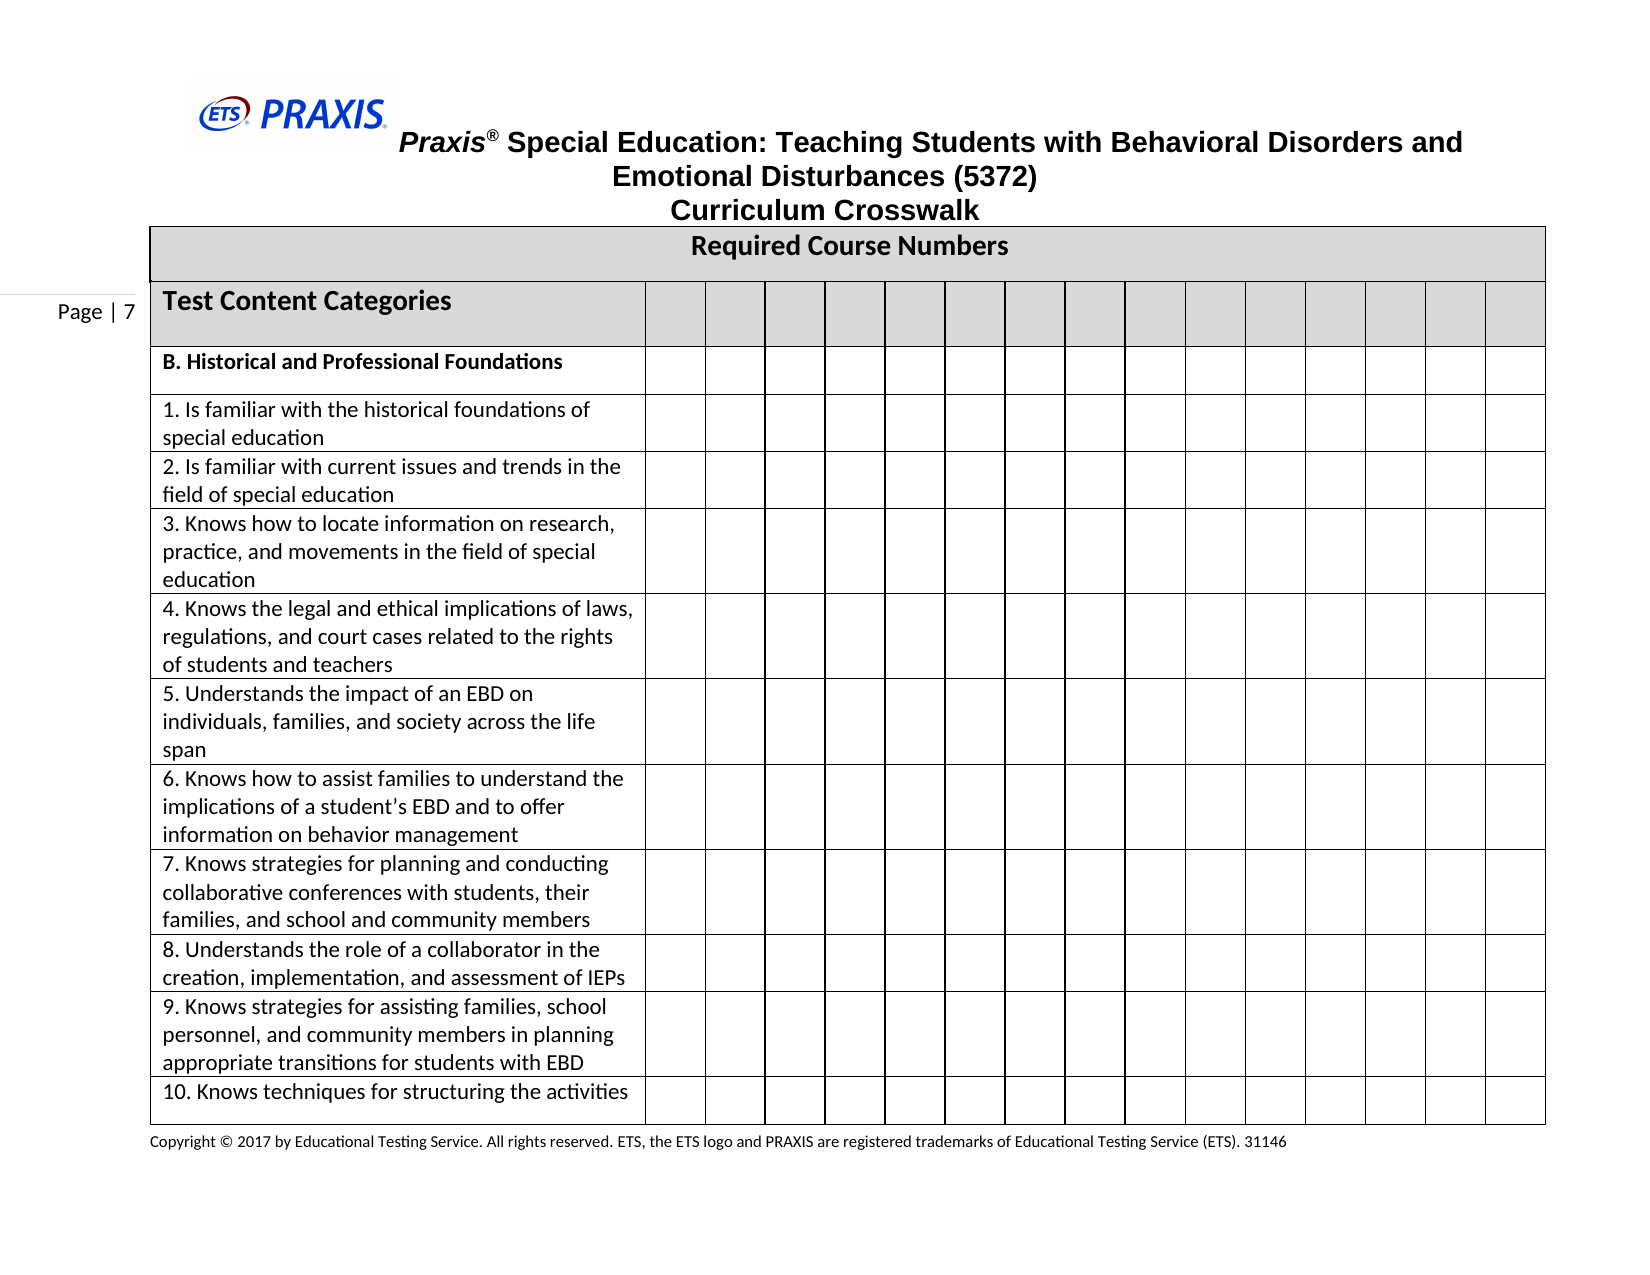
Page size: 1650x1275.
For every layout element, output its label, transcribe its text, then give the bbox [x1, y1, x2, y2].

table_cell [1066, 992, 1124, 1076]
table_cell [1246, 509, 1305, 593]
table_cell [1486, 765, 1545, 848]
table_cell [886, 509, 944, 593]
table_cell [766, 992, 824, 1076]
table_cell [1006, 935, 1064, 991]
table_cell [1246, 1077, 1305, 1124]
table_cell [1006, 509, 1064, 593]
table_cell [1306, 679, 1365, 763]
table_cell [646, 395, 705, 451]
table_cell [1426, 282, 1485, 346]
table_cell [826, 679, 884, 763]
table_cell [1426, 452, 1485, 508]
table_cell 2. Is familiar with current issues and trends in the field of special education [151, 452, 645, 508]
table_cell [1246, 850, 1305, 934]
table_cell [1126, 282, 1185, 346]
table_cell [1486, 282, 1545, 346]
table_cell [1306, 850, 1365, 934]
table_cell [706, 850, 764, 934]
table_cell [1006, 765, 1064, 848]
table_cell [1126, 452, 1185, 508]
table_cell [1186, 1077, 1245, 1124]
table_cell Test Content Categories [151, 282, 645, 346]
table_cell [1186, 347, 1245, 394]
table_cell [646, 509, 705, 593]
table_cell 9. Knows strategies for assisting families, school personnel, and community members in planning appropriate transitions for students with EBD [151, 992, 645, 1076]
table_cell [886, 850, 944, 934]
table_cell [1486, 594, 1545, 678]
table_cell [886, 765, 944, 848]
picture [185, 75, 399, 153]
table_cell [886, 594, 944, 678]
table_cell [886, 452, 944, 508]
table_cell [1246, 452, 1305, 508]
table_cell [706, 935, 764, 991]
table_cell [1306, 594, 1365, 678]
table_cell [1366, 509, 1425, 593]
table_cell [1486, 935, 1545, 991]
table_cell [946, 509, 1004, 593]
table_cell [826, 935, 884, 991]
table_cell [646, 765, 705, 848]
table_cell [1366, 395, 1425, 451]
table_cell 7. Knows strategies for planning and conducting collaborative conferences with students, their families, and school and community members [151, 850, 645, 934]
table_cell [1426, 850, 1485, 934]
table_cell [1126, 765, 1185, 848]
table_cell [1366, 1077, 1425, 1124]
table_cell [946, 452, 1004, 508]
table_cell [766, 850, 824, 934]
table_cell [1366, 850, 1425, 934]
table_cell [706, 679, 764, 763]
table_cell [1066, 1077, 1124, 1124]
table_cell [886, 395, 944, 451]
table_cell [1126, 594, 1185, 678]
table_cell [1486, 850, 1545, 934]
table_cell [1246, 765, 1305, 848]
table_cell [646, 282, 705, 346]
table_cell [1486, 452, 1545, 508]
table_cell [646, 850, 705, 934]
table_cell [1186, 850, 1245, 934]
table_cell [646, 935, 705, 991]
table_cell [766, 1077, 824, 1124]
table_cell [1066, 452, 1124, 508]
table_cell 6. Knows how to assist families to understand the implications of a student’s EBD and to offer information on behavior management [151, 765, 645, 848]
table_cell [1486, 992, 1545, 1076]
table_cell [1126, 935, 1185, 991]
table_cell [1246, 347, 1305, 394]
table_cell [1006, 992, 1064, 1076]
table_cell [1186, 282, 1245, 346]
table_cell [1066, 594, 1124, 678]
table_cell [646, 452, 705, 508]
table_cell [1126, 992, 1185, 1076]
table_cell [1006, 452, 1064, 508]
table_cell [1066, 850, 1124, 934]
table_cell [886, 282, 944, 346]
table_cell [766, 282, 824, 346]
table_cell [766, 765, 824, 848]
table_cell [1426, 347, 1485, 394]
table_cell [826, 1077, 884, 1124]
table_cell [1366, 992, 1425, 1076]
table_cell [1246, 594, 1305, 678]
table_cell 5. Understands the impact of an EBD on individuals, families, and society across the life span [151, 679, 645, 763]
table_cell [706, 452, 764, 508]
table_cell [1306, 395, 1365, 451]
table_cell [1426, 594, 1485, 678]
table_cell [1066, 395, 1124, 451]
table_cell [1186, 452, 1245, 508]
table_cell [1126, 1077, 1185, 1124]
table_cell [1306, 282, 1365, 346]
table_cell [1306, 452, 1365, 508]
table_cell [1306, 347, 1365, 394]
table_cell [886, 992, 944, 1076]
table_cell [1066, 509, 1124, 593]
table_cell [766, 679, 824, 763]
table_cell [1066, 347, 1124, 394]
table_cell [826, 282, 884, 346]
table_cell [1306, 509, 1365, 593]
table_cell [1486, 1077, 1545, 1124]
table_cell [826, 509, 884, 593]
table_cell [1426, 395, 1485, 451]
table_cell [1366, 347, 1425, 394]
table_cell [1066, 282, 1124, 346]
table_cell [706, 282, 764, 346]
table_cell [946, 679, 1004, 763]
table_cell [1366, 282, 1425, 346]
table_cell [1426, 1077, 1485, 1124]
table_cell [1126, 347, 1185, 394]
table_cell [766, 452, 824, 508]
table_cell [766, 395, 824, 451]
table_cell [946, 395, 1004, 451]
table_cell [1126, 509, 1185, 593]
table_cell [766, 509, 824, 593]
table_cell [1006, 594, 1064, 678]
table_cell [706, 765, 764, 848]
table_cell [766, 594, 824, 678]
table_cell [1006, 347, 1064, 394]
table_cell [1426, 935, 1485, 991]
table_cell [1366, 594, 1425, 678]
table_cell [646, 594, 705, 678]
table_cell [1186, 935, 1245, 991]
table_cell [1306, 1077, 1365, 1124]
table_cell [886, 679, 944, 763]
table_cell [1486, 347, 1545, 394]
table_cell [946, 850, 1004, 934]
table_cell [826, 452, 884, 508]
table_cell B. Historical and Professional Foundations [151, 347, 645, 394]
table_cell [1066, 935, 1124, 991]
table_cell [706, 347, 764, 394]
table_cell [1066, 765, 1124, 848]
table_cell [826, 395, 884, 451]
table_cell [1486, 395, 1545, 451]
table_cell [646, 347, 705, 394]
table_cell 1. Is familiar with the historical foundations of special education [151, 395, 645, 451]
table_cell [886, 347, 944, 394]
table_cell [1006, 395, 1064, 451]
table_cell [766, 347, 824, 394]
table_cell [946, 282, 1004, 346]
table_cell [1246, 992, 1305, 1076]
table_cell [1426, 509, 1485, 593]
table_cell [1246, 395, 1305, 451]
table_cell [1186, 765, 1245, 848]
table_header Required Course Numbers [151, 227, 1545, 281]
table_cell [886, 935, 944, 991]
table_cell [826, 347, 884, 394]
table_cell [1126, 679, 1185, 763]
table_cell [706, 509, 764, 593]
table_cell [1486, 509, 1545, 593]
table_cell [1246, 282, 1305, 346]
table_cell [1186, 992, 1245, 1076]
table_cell 3. Knows how to locate information on research, practice, and movements in the field of special education [151, 509, 645, 593]
table_cell [1186, 679, 1245, 763]
table_cell [1366, 452, 1425, 508]
table_cell [826, 765, 884, 848]
table_cell [1426, 679, 1485, 763]
table_cell [1006, 282, 1064, 346]
table_cell 8. Understands the role of a collaborator in the creation, implementation, and assessment of IEPs [151, 935, 645, 991]
table_cell [946, 765, 1004, 848]
table_cell [1186, 395, 1245, 451]
table_cell [1366, 679, 1425, 763]
table_cell [946, 992, 1004, 1076]
table_cell [1066, 679, 1124, 763]
table_cell [1126, 395, 1185, 451]
table_cell [1306, 992, 1365, 1076]
table_cell [706, 992, 764, 1076]
table_cell [1186, 509, 1245, 593]
table_cell [706, 594, 764, 678]
table_cell [1186, 594, 1245, 678]
table_cell [1246, 935, 1305, 991]
table_cell [946, 347, 1004, 394]
table_cell [1006, 850, 1064, 934]
table_cell [946, 594, 1004, 678]
table_cell [1126, 850, 1185, 934]
table_cell [1366, 765, 1425, 848]
table_cell [946, 1077, 1004, 1124]
table_cell [826, 992, 884, 1076]
table_cell [1006, 679, 1064, 763]
table_cell [946, 935, 1004, 991]
table_cell [766, 935, 824, 991]
table_cell [886, 1077, 944, 1124]
table_cell [1306, 935, 1365, 991]
table_cell [826, 850, 884, 934]
table_cell [706, 395, 764, 451]
table_cell [706, 1077, 764, 1124]
table_cell [1486, 679, 1545, 763]
table_cell [1426, 765, 1485, 848]
table_cell 4. Knows the legal and ethical implications of laws, regulations, and court cases related to the rights of students and teachers [151, 594, 645, 678]
table_cell [826, 594, 884, 678]
table_cell [1306, 765, 1365, 848]
table_cell [1246, 679, 1305, 763]
table_cell 10. Knows techniques for structuring the activities of personnel (e.g., paraprofessionals, tutors, and volunteers) who work with students with EBD [151, 1077, 645, 1124]
table_cell [1366, 935, 1425, 991]
table_cell [646, 679, 705, 763]
table_cell [1426, 992, 1485, 1076]
table_cell [1006, 1077, 1064, 1124]
table_cell [646, 1077, 705, 1124]
table_cell [646, 992, 705, 1076]
